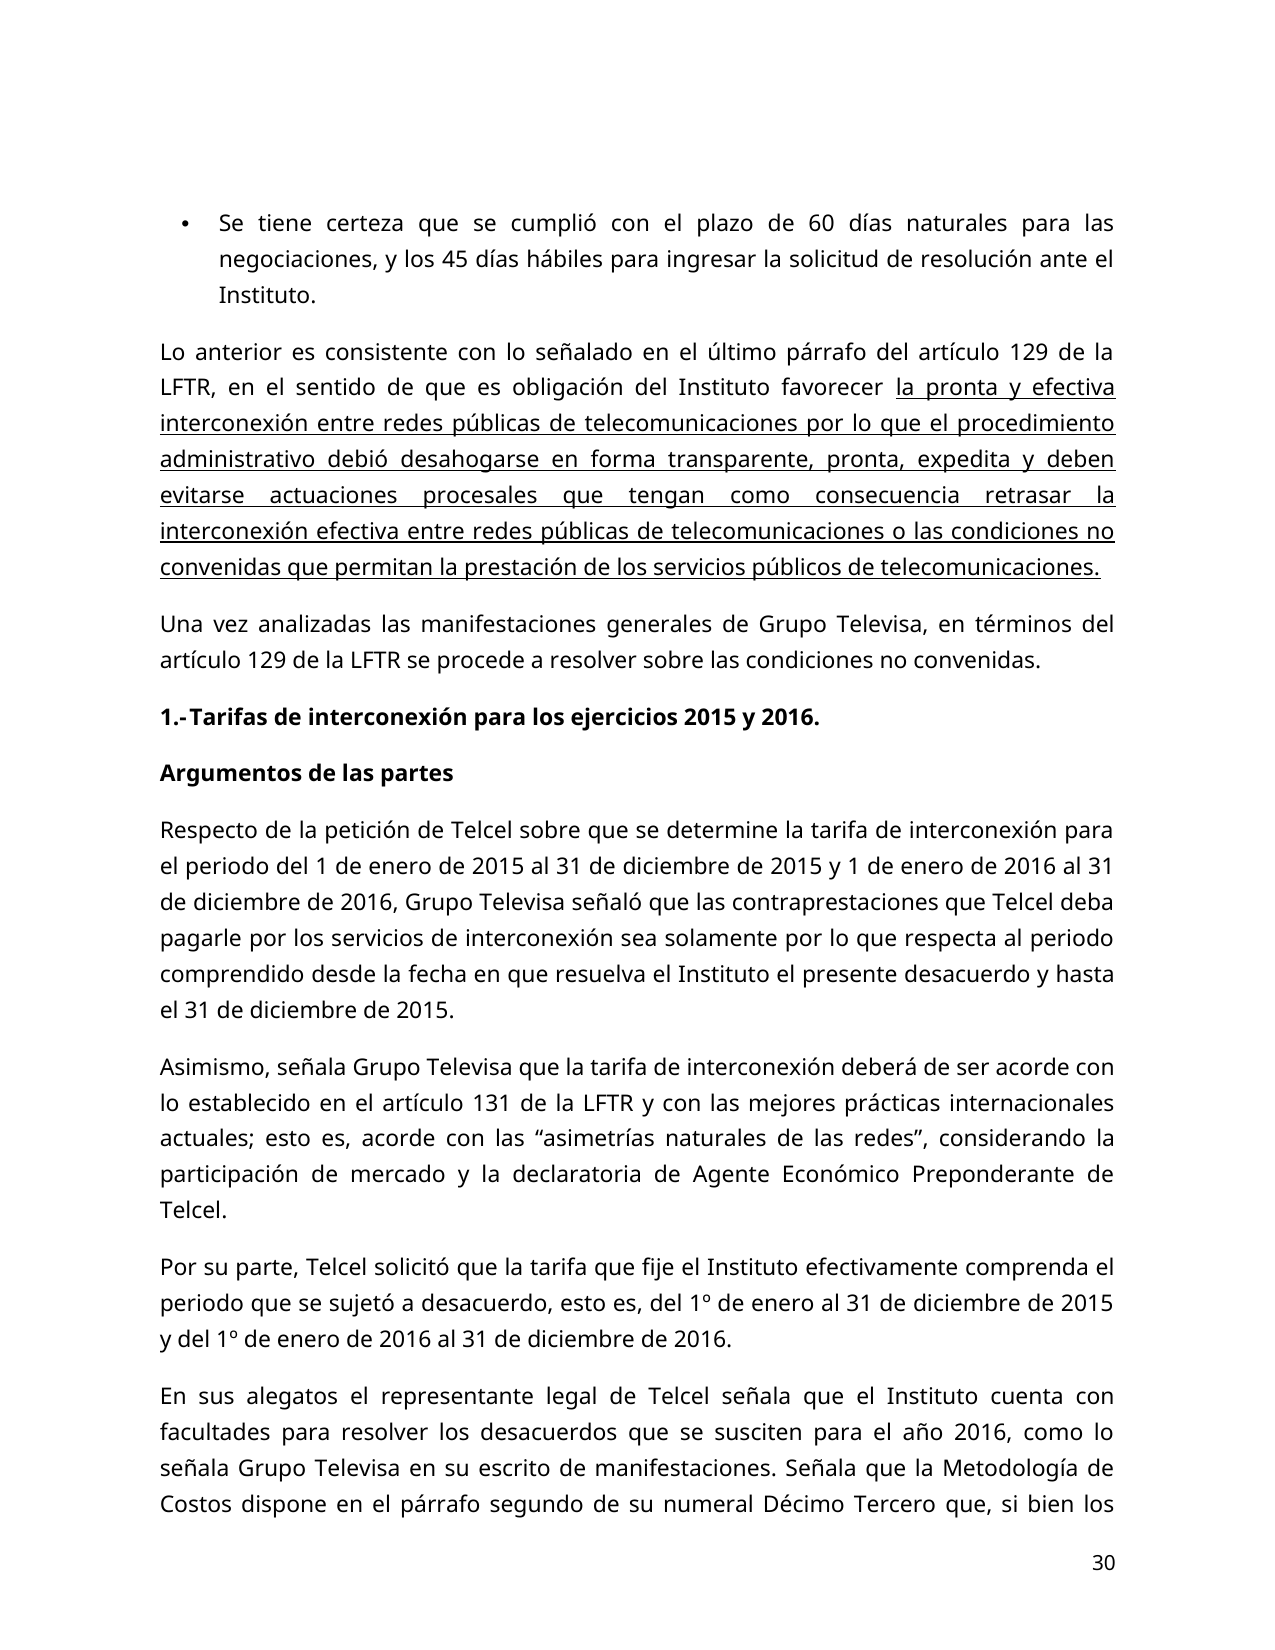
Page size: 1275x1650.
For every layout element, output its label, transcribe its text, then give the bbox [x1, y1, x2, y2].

text Lo anterior es consistente con lo señalado en el último párrafo del artículo 129 de la LFTR, en el sentido de que es obligación del Instituto favorecer la pronta y efectiva interconexión entre redes públicas de telecomunicaciones por lo que el procedimiento administrativo debió desahogarse en forma transparente, pronta, expedita y deben evitarse actuaciones procesales que tengan como consecuencia retrasar la interconexión efectiva entre redes públicas de telecomunicaciones o las condiciones no convenidas que permitan la prestación de los servicios públicos de telecomunicaciones. [159, 335, 1116, 434]
text Por su parte, Telcel solicitó que la tarifa que fije el Instituto efectivamente comprenda el periodo que se sujetó a desacuerdo, esto es, del 1º de enero al 31 de diciembre de 2015 y del 1º de enero de 2016 al 31 de diciembre de 2016. [159, 1251, 1116, 1354]
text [159, 1380, 1116, 1519]
text Argumentos de las partes [159, 757, 1116, 788]
text Respecto de la petición de Telcel sobre que se determine la tarifa de interconexión para el periodo del 1 de enero de 2015 al 31 de diciembre de 2015 y 1 de enero de 2016 al 31 de diciembre de 2016, Grupo Televisa señaló que las contraprestaciones que Telcel deba pagarle por los servicios de interconexión sea solamente por lo que respecta al periodo comprendido desde la fecha en que resuelva el Instituto el presente desacuerdo y hasta el 31 de diciembre de 2015. [159, 814, 1116, 1025]
list Tarifas de interconexión para los ejercicios 2015 y 2016. [159, 701, 1116, 732]
text Una vez analizadas las manifestaciones generales de Grupo Televisa, en términos del artículo 129 de la LFTR se procede a resolver sobre las condiciones no convenidas. [159, 608, 1116, 675]
list Se tiene certeza que se cumplió con el plazo de 60 días naturales para las negociaciones, y los 45 días hábiles para ingresar la solicitud de resolución ante el Instituto. [181, 207, 1116, 310]
text Lo anterior es consistente con lo señalado en el último párrafo del artículo 129 de la LFTR, en el sentido de que es obligación del Instituto favorecer la pronta y efectiva interconexión entre redes públicas de telecomunicaciones por lo que el procedimiento administrativo debió desahogarse en forma transparente, pronta, expedita y deben evitarse actuaciones procesales que tengan como consecuencia retrasar la interconexión efectiva entre redes públicas de telecomunicaciones o las condiciones no convenidas que permitan la prestación de los servicios públicos de telecomunicaciones. [159, 507, 1116, 582]
text Asimismo, señala Grupo Televisa que la tarifa de interconexión deberá de ser acorde con lo establecido en el artículo 131 de la LFTR y con las mejores prácticas internacionales actuales; esto es, acorde con las “asimetrías naturales de las redes”, considerando la participación de mercado y la declaratoria de Agente Económico Preponderante de Telcel. [159, 1051, 1116, 1226]
